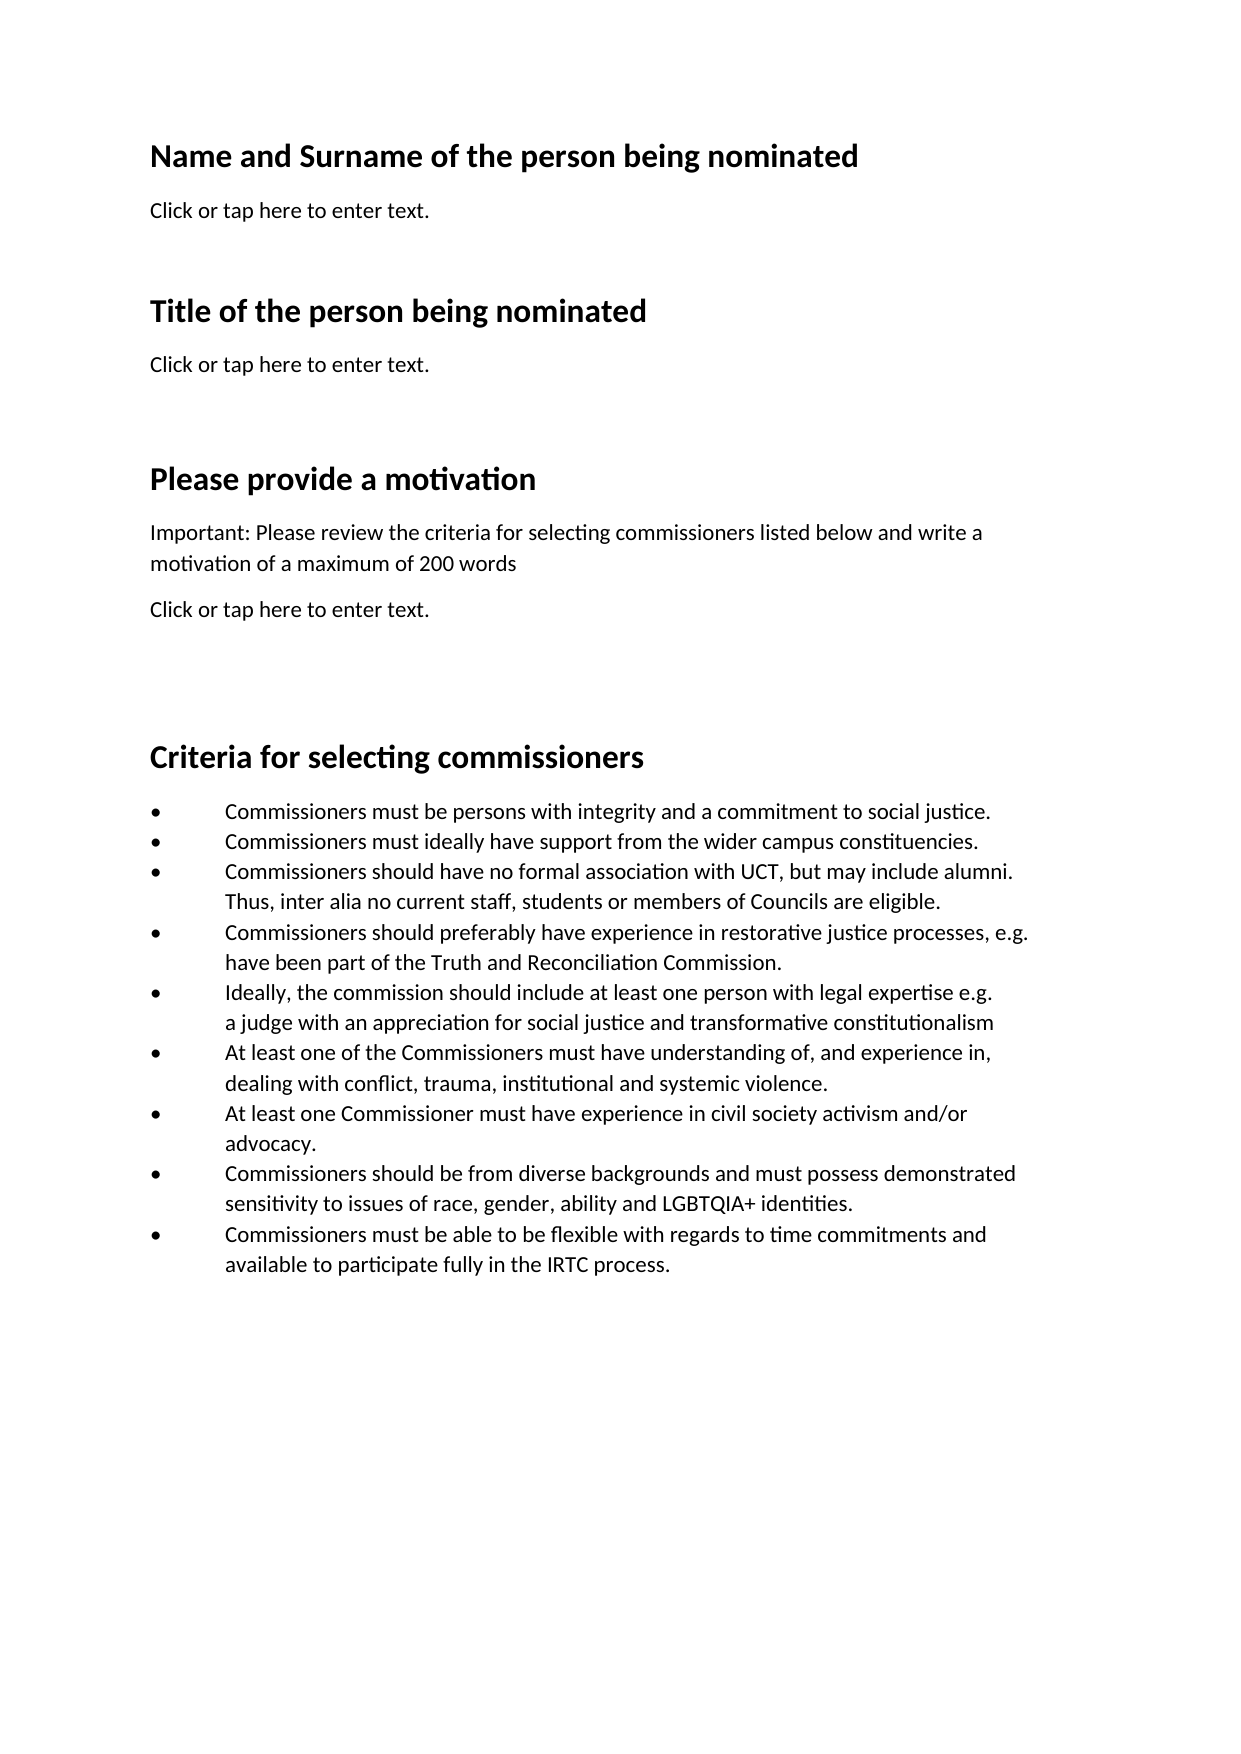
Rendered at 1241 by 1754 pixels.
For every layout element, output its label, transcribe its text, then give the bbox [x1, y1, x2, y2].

text • At least one Commissioner must have experience in civil society activism and/or [150, 1099, 1090, 1127]
text have been part of the Truth and Reconciliation Commission. [150, 948, 1090, 976]
text Name and Surname of the person being nominated [150, 135, 1090, 176]
text • Commissioners should be from diverse backgrounds and must possess demonstrated [150, 1159, 1090, 1187]
text Title of the person being nominated [150, 290, 1090, 331]
text • Commissioners should have no formal association with UCT, but may include alumni. [150, 857, 1090, 885]
text • Ideally, the commission should include at least one person with legal expertise e.g. [150, 978, 1090, 1006]
text Important: Please review the criteria for selecting commissioners listed below and write a motivation of a maximum of 200 words [150, 518, 1090, 577]
text a judge with an appreciation for social justice and transformative constitutionalism [150, 1008, 1090, 1036]
text • At least one of the Commissioners must have understanding of, and experience in, [150, 1038, 1090, 1067]
text sensitivity to issues of race, gender, ability and LGBTQIA+ identities. [150, 1189, 1090, 1218]
text • Commissioners should preferably have experience in restorative justice processes, e.g. [150, 918, 1090, 946]
text • Commissioners must be persons with integrity and a commitment to social justice. [150, 797, 1090, 825]
text Criteria for selecting commissioners [150, 736, 1090, 777]
text available to participate fully in the IRTC process. [150, 1250, 1090, 1278]
text advocacy. [150, 1129, 1090, 1157]
text • Commissioners must ideally have support from the wider campus constituencies. [150, 827, 1090, 855]
text dealing with conflict, trauma, institutional and systemic violence. [150, 1069, 1090, 1097]
text Please provide a motivation [150, 458, 1090, 499]
text • Commissioners must be able to be flexible with regards to time commitments and [150, 1220, 1090, 1248]
text Thus, inter alia no current staff, students or members of Councils are eligible. [150, 887, 1090, 916]
